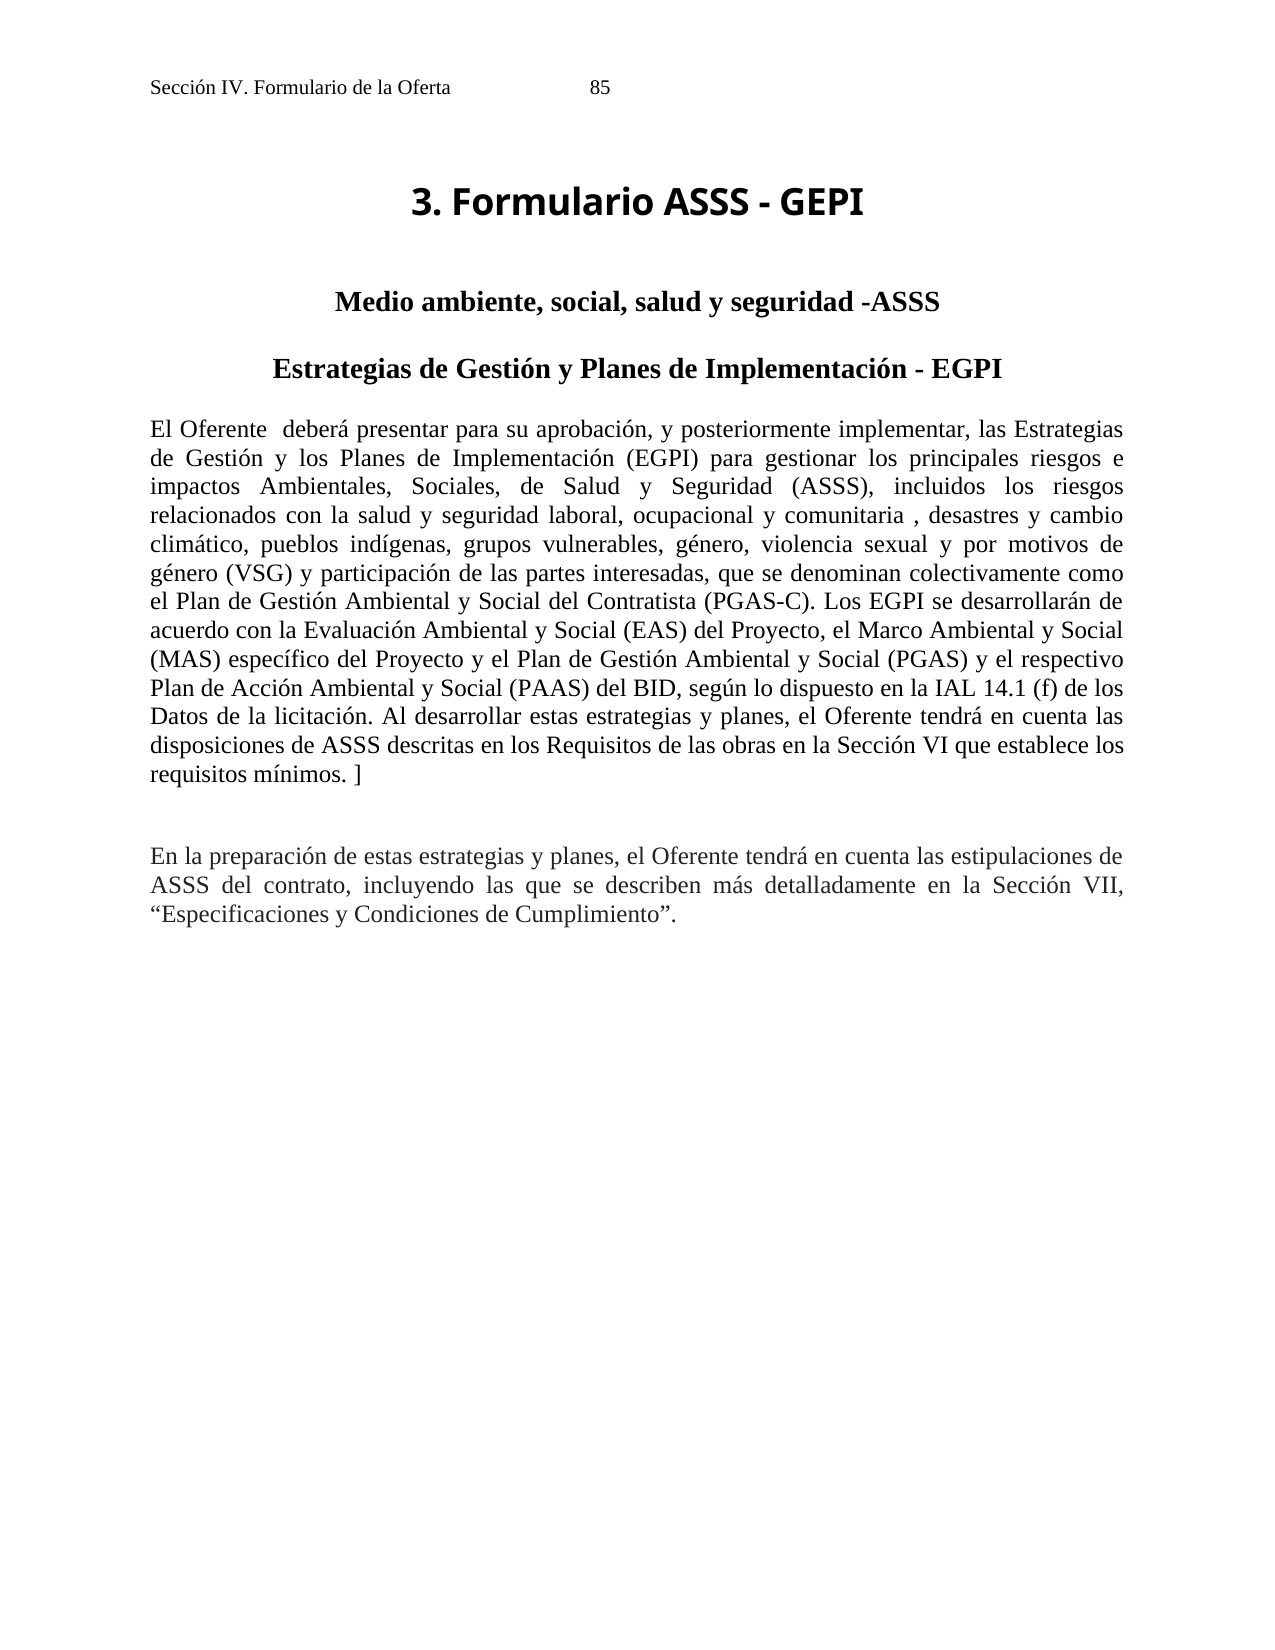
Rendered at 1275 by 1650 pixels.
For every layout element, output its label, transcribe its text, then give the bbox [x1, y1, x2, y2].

text Estrategias de Gestión y Planes de Implementación - EGPI [150, 352, 1125, 385]
text El Oferente deberá presentar para su aprobación, y posteriormente implementar, las Estrategias de Gestión y los Planes de Implementación (EGPI) para gestionar los principales riesgos e impactos Ambientales, Sociales, de Salud y Seguridad (ASSS), incluidos los riesgos relacionados con la salud y seguridad laboral, ocupacional y comunitaria , desastres y cambio climático, pueblos indígenas, grupos vulnerables, género, violencia sexual y por motivos de género (VSG) y participación de las partes interesadas, que se denominan colectivamente como el Plan de Gestión Ambiental y Social del Contratista (PGAS-C). Los EGPI se desarrollarán de acuerdo con la Evaluación Ambiental y Social (EAS) del Proyecto, el Marco Ambiental y Social (MAS) específico del Proyecto y el Plan de Gestión Ambiental y Social (PGAS) y el respectivo Plan de Acción Ambiental y Social (PAAS) del BID, según lo dispuesto en la IAL 14.1 (f) de los Datos de la licitación. Al desarrollar estas estrategias y planes, el Oferente tendrá en cuenta las disposiciones de ASSS descritas en los Requisitos de las obras en la Sección VI que establece los requisitos mínimos. ] [150, 414, 1125, 788]
subtitle 3. Formulario ASSS - GEPI [150, 175, 1125, 226]
text Medio ambiente, social, salud y seguridad -ASSS [150, 284, 1125, 318]
text En la preparación de estas estrategias y planes, el Oferente tendrá en cuenta las estipulaciones de ASSS del contrato, incluyendo las que se describen más detalladamente en la Sección VII, “Especificaciones y Condiciones de Cumplimiento”. [150, 841, 1125, 928]
